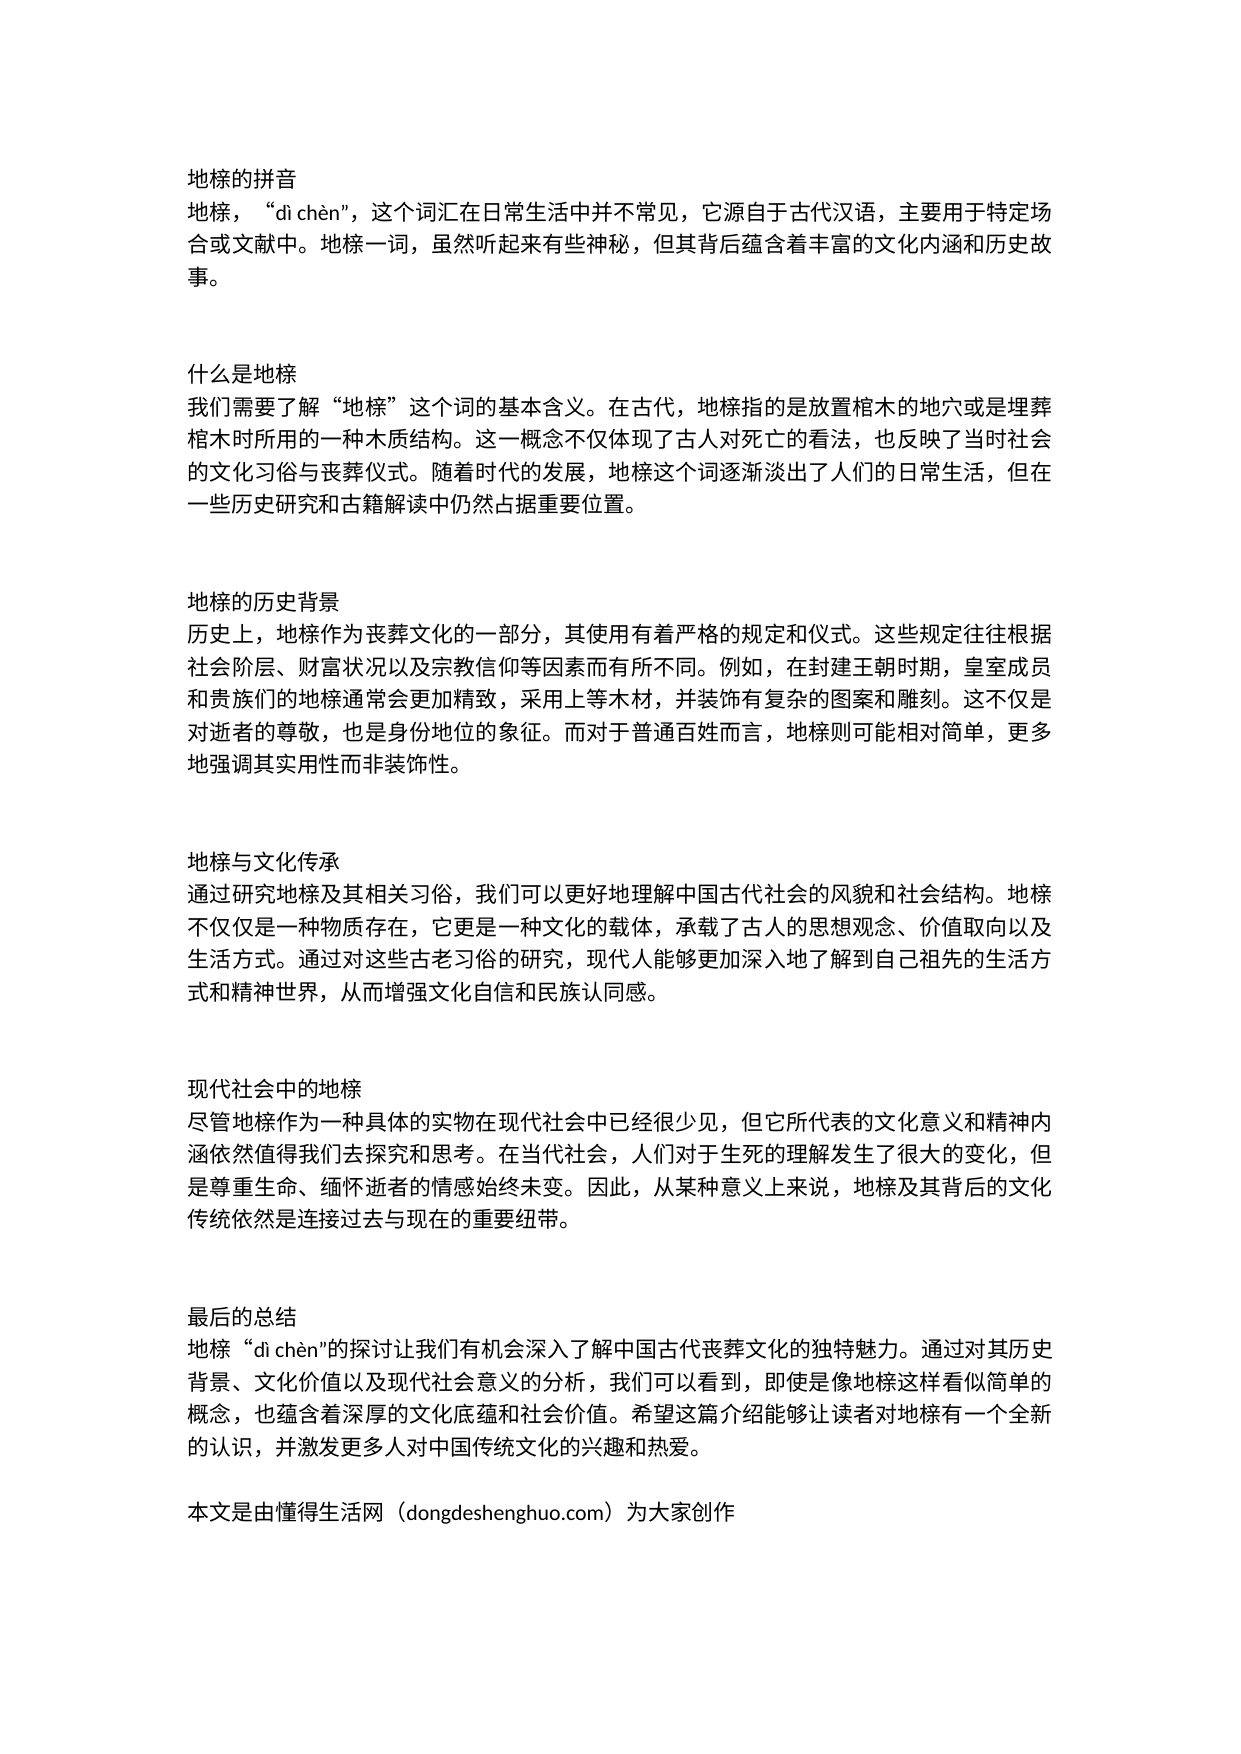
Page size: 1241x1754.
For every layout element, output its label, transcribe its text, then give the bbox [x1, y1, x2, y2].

text 什么是地榇 [187, 357, 1053, 389]
text 尽管地榇作为一种具体的实物在现代社会中已经很少见，但它所代表的文化意义和精神内涵依然值得我们去探究和思考。在当代社会，人们对于生死的理解发生了很大的变化，但是尊重生命、缅怀逝者的情感始终未变。因此，从某种意义上来说，地榇及其背后的文化传统依然是连接过去与现在的重要纽带。 [187, 1104, 1053, 1234]
text 本文是由懂得生活网（dongdeshenghuo.com）为大家创作 [187, 1494, 1053, 1527]
text 地榇，“dì chèn”，这个词汇在日常生活中并不常见，它源自于古代汉语，主要用于特定场合或文献中。地榇一词，虽然听起来有些神秘，但其背后蕴含着丰富的文化内涵和历史故事。 [187, 194, 1053, 292]
text 地榇“dì chèn”的探讨让我们有机会深入了解中国古代丧葬文化的独特魅力。通过对其历史背景、文化价值以及现代社会意义的分析，我们可以看到，即使是像地榇这样看似简单的概念，也蕴含着深厚的文化底蕴和社会价值。希望这篇介绍能够让读者对地榇有一个全新的认识，并激发更多人对中国传统文化的兴趣和热爱。 [187, 1332, 1053, 1462]
text 地榇的拼音 [187, 162, 1053, 194]
text 现代社会中的地榇 [187, 1072, 1053, 1104]
text 地榇的历史背景 [187, 584, 1053, 617]
text 最后的总结 [187, 1299, 1053, 1332]
text 历史上，地榇作为丧葬文化的一部分，其使用有着严格的规定和仪式。这些规定往往根据社会阶层、财富状况以及宗教信仰等因素而有所不同。例如，在封建王朝时期，皇室成员和贵族们的地榇通常会更加精致，采用上等木材，并装饰有复杂的图案和雕刻。这不仅是对逝者的尊敬，也是身份地位的象征。而对于普通百姓而言，地榇则可能相对简单，更多地强调其实用性而非装饰性。 [187, 617, 1053, 779]
text 地榇与文化传承 [187, 844, 1053, 877]
text 通过研究地榇及其相关习俗，我们可以更好地理解中国古代社会的风貌和社会结构。地榇不仅仅是一种物质存在，它更是一种文化的载体，承载了古人的思想观念、价值取向以及生活方式。通过对这些古老习俗的研究，现代人能够更加深入地了解到自己祖先的生活方式和精神世界，从而增强文化自信和民族认同感。 [187, 877, 1053, 1007]
text 我们需要了解“地榇”这个词的基本含义。在古代，地榇指的是放置棺木的地穴或是埋葬棺木时所用的一种木质结构。这一概念不仅体现了古人对死亡的看法，也反映了当时社会的文化习俗与丧葬仪式。随着时代的发展，地榇这个词逐渐淡出了人们的日常生活，但在一些历史研究和古籍解读中仍然占据重要位置。 [187, 389, 1053, 519]
